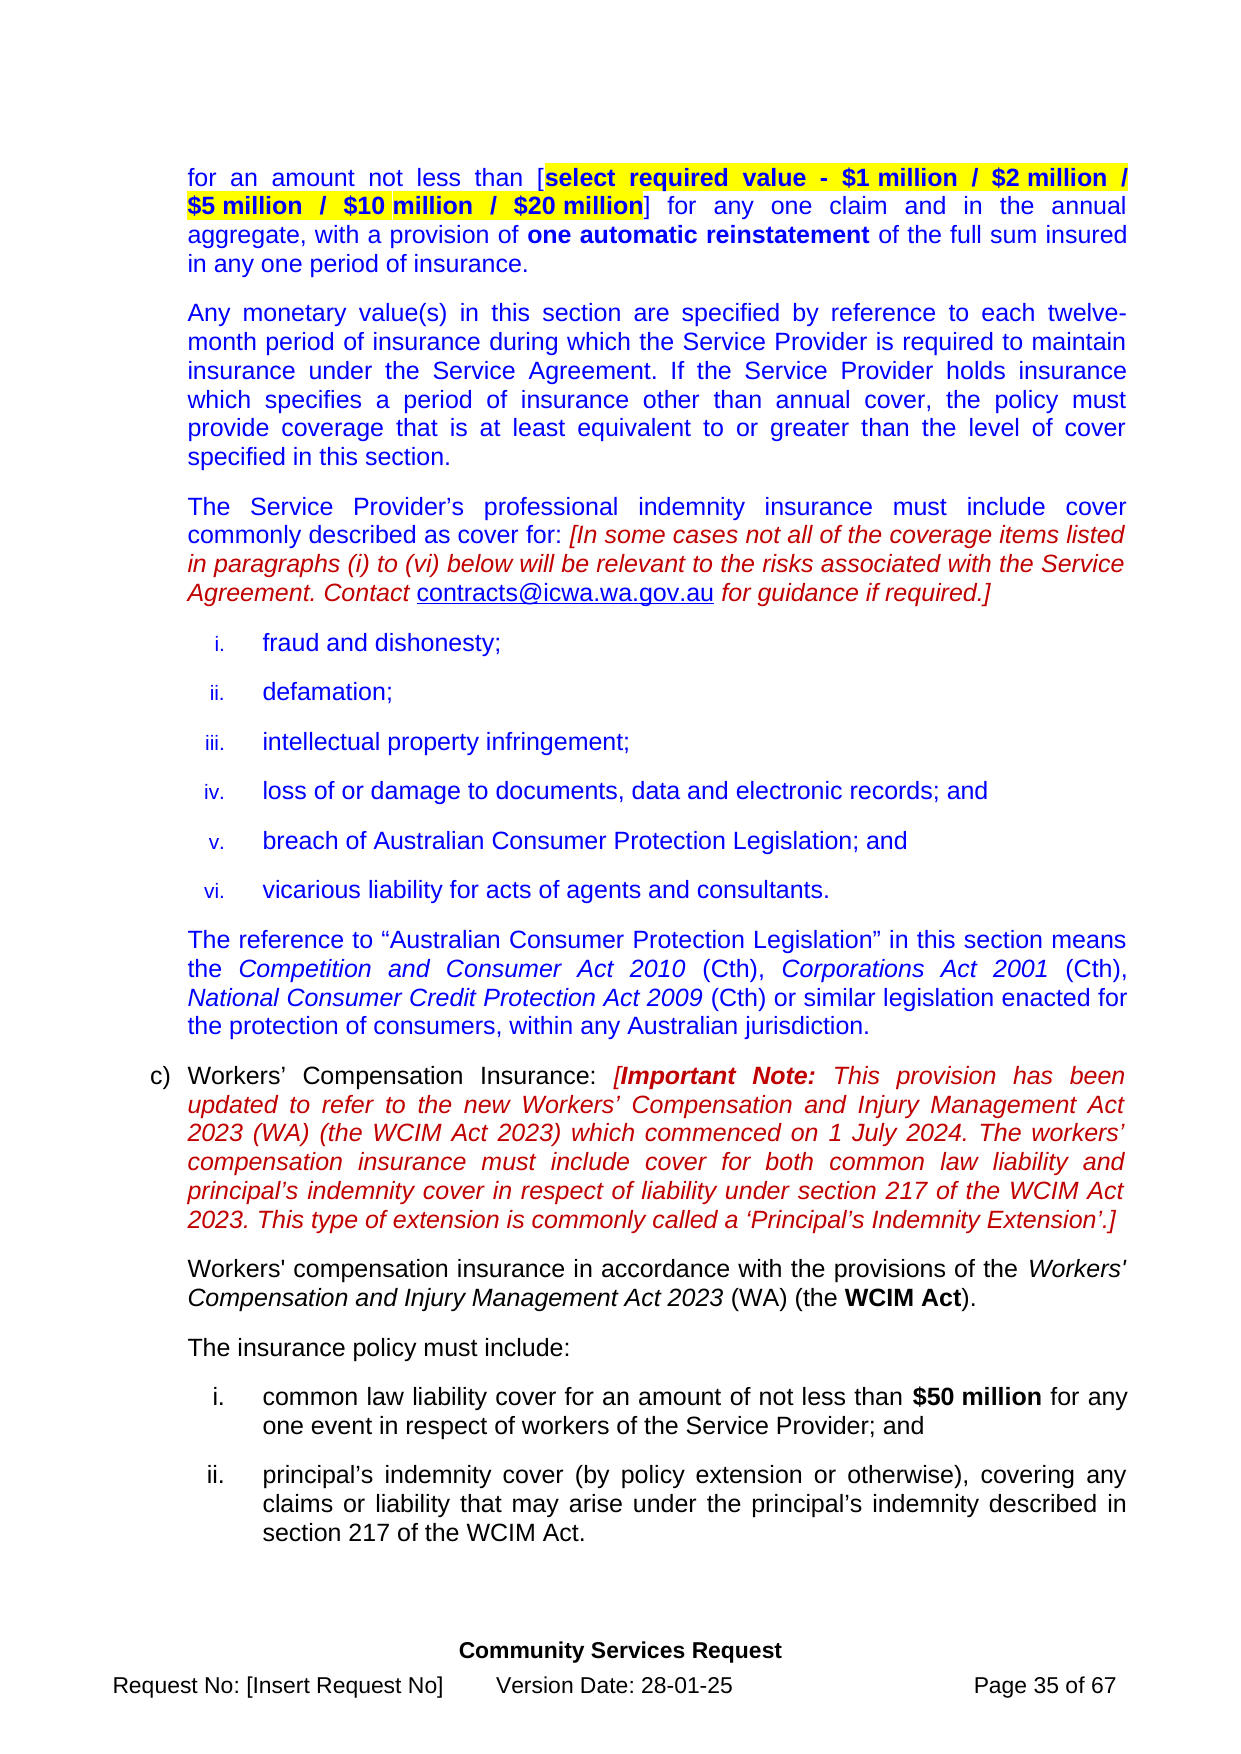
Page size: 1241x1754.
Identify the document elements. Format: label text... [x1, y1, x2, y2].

list The reference to “Australian Consumer Protection Legislation” in this section means the Competition and Consumer Act 2010 (Cth), Corporations Act 2001 (Cth), National Consumer Credit Protection Act 2009 (Cth) or similar legislation enacted for the protection of consumers, within any Australian jurisdiction. [187, 925, 1128, 1040]
list breach of Australian Consumer Protection Legislation; and [225, 826, 1128, 854]
list Any monetary value(s) in this section are specified by reference to each twelve-month period of insurance during which the Service Provider is required to maintain insurance under the Service Agreement. If the Service Provider holds insurance which specifies a period of insurance other than annual cover, the policy must provide coverage that is at least equivalent to or greater than the level of cover specified in this section. [187, 298, 1128, 471]
list vicarious liability for acts of agents and consultants. [225, 875, 1128, 904]
list The insurance policy must include: [187, 1332, 1128, 1361]
list loss of or damage to documents, data and electronic records; and [225, 776, 1128, 805]
list defamation; [225, 677, 1128, 706]
list intellectual property infringement; [225, 727, 1128, 755]
list Workers’ Compensation Insurance: [Important Note: This provision has been updated to refer to the new Workers’ Compensation and Injury Management Act 2023 (WA) (the WCIM Act 2023) which commenced on 1 July 2024. The workers’ compensation insurance must include cover for both common law liability and principal’s indemnity cover in respect of liability under section 217 of the WCIM Act 2023. This type of extension is commonly called a ‘Principal’s Indemnity Extension’.] [150, 1061, 1128, 1233]
list The Service Provider’s professional indemnity insurance must include cover commonly described as cover for: [In some cases not all of the coverage items listed in paragraphs (i) to (vi) below will be relevant to the risks associated with the Service Agreement. Contact contracts@icwa.wa.gov.au for guidance if required.] [187, 492, 1128, 607]
list Workers' compensation insurance in accordance with the provisions of the Workers' Compensation and Injury Management Act 2023 (WA) (the WCIM Act). [187, 1254, 1128, 1312]
list common law liability cover for an amount of not less than $50 million for any one event in respect of workers of the Service Provider; and [225, 1382, 1128, 1439]
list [187, 162, 1128, 277]
list principal’s indemnity cover (by policy extension or otherwise), covering any claims or liability that may arise under the principal’s indemnity described in section 217 of the WCIM Act. [225, 1460, 1128, 1547]
list fraud and dishonesty; [225, 627, 1128, 656]
